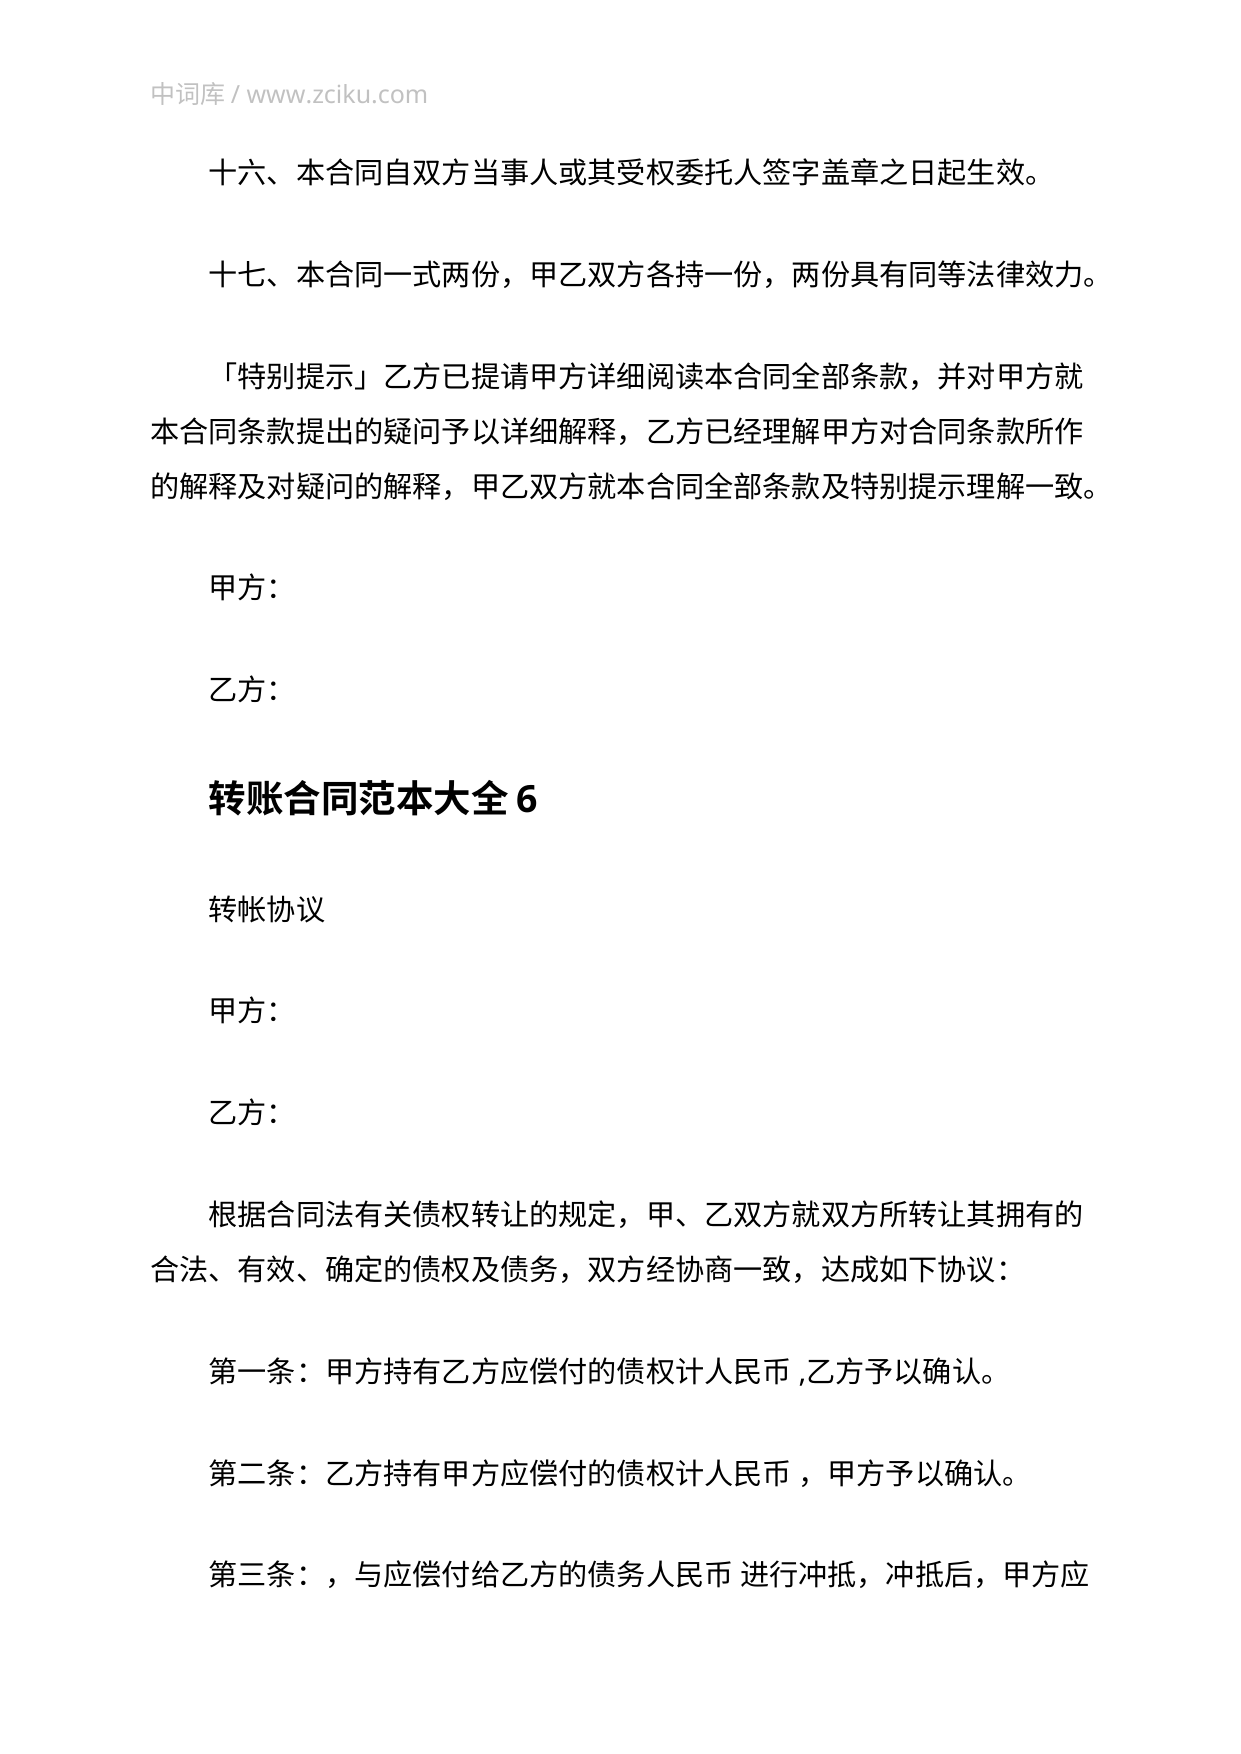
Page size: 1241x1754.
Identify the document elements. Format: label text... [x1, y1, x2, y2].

text 「特别提示」乙方已提请甲方详细阅读本合同全部条款，并对甲方就本合同条款提出的疑问予以详细解释，乙方已经理解甲方对合同条款所作的解释及对疑问的解释，甲乙双方就本合同全部条款及特别提示理解一致。 [150, 353, 1090, 506]
text 甲方： [150, 988, 1090, 1030]
text 第二条：乙方持有甲方应偿付的债权计人民币 ，甲方予以确认。 [150, 1450, 1090, 1492]
text 乙方： [150, 667, 1090, 709]
text 转账合同范本大全6 [150, 769, 1090, 823]
text 第一条：甲方持有乙方应偿付的债权计人民币 ,乙方予以确认。 [150, 1348, 1090, 1391]
text 根据合同法有关债权转让的规定，甲、乙双方就双方所转让其拥有的合法、有效、确定的债权及债务，双方经协商一致，达成如下协议： [150, 1192, 1090, 1289]
text 乙方： [150, 1090, 1090, 1132]
text 十六、本合同自双方当事人或其受权委托人签字盖章之日起生效。 [150, 150, 1090, 192]
text 转帐协议 [150, 886, 1090, 928]
text 十七、本合同一式两份，甲乙双方各持一份，两份具有同等法律效力。 [150, 252, 1090, 294]
text 甲方： [150, 565, 1090, 607]
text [150, 1552, 1090, 1594]
